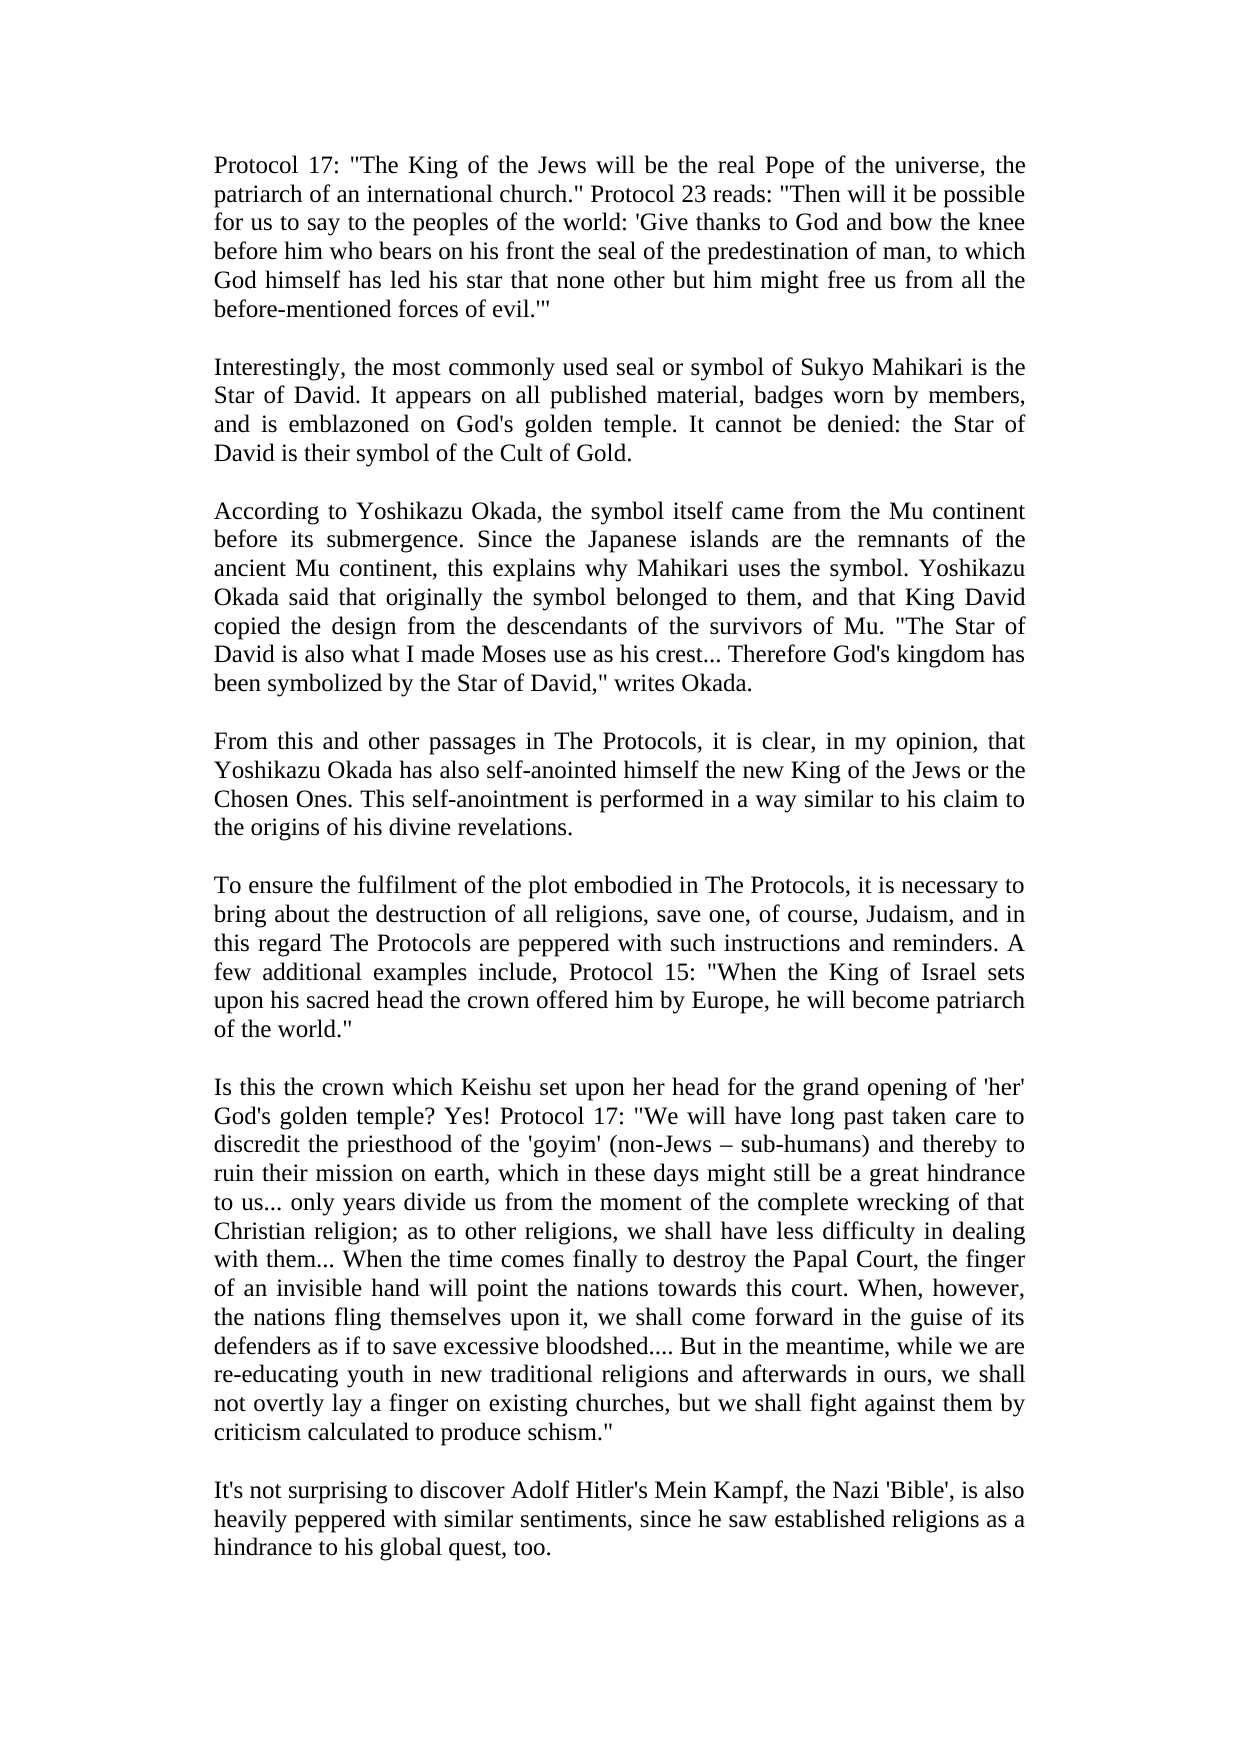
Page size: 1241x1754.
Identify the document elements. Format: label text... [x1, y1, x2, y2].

text Protocol 17: "The King of the Jews will be the real Pope of the universe, the patriarch of an international church." Protocol 23 reads: "Then will it be possible for us to say to the peoples of the world: 'Give thanks to God and bow the knee before him who bears on his front the seal of the predestination of man, to which God himself has led his star that none other but him might free us from all the before-mentioned forces of evil.'" [214, 150, 1026, 322]
text To ensure the fulfilment of the plot embodied in The Protocols, it is necessary to bring about the destruction of all religions, save one, of course, Judaism, and in this regard The Protocols are peppered with such instructions and reminders. A few additional examples include, Protocol 15: "When the King of Israel sets upon his sacred head the crown offered him by , he will become patriarch of the world." [214, 870, 1026, 1043]
text It's not surprising to discover Adolf Hitler's Mein Kampf, the Nazi 'Bible', is also heavily peppered with similar sentiments, since he saw established religions as a hindrance to his global quest, too. [214, 1475, 1026, 1561]
text Interestingly, the most commonly used seal or symbol of Sukyo Mahikari is the Star of David. It appears on all published material, badges worn by members, and is emblazoned on God's golden temple. It cannot be denied: the Star of David is their symbol of the Cult of Gold. [214, 352, 1026, 467]
text Is this the crown which Keishu set upon her head for the grand opening of 'her' God's golden temple? Yes! Protocol 17: "We will have long past taken care to discredit the priesthood of the 'goyim' (non-Jews – sub-humans) and thereby to ruin their mission on earth, which in these days might still be a great hindrance to us... only years divide us from the moment of the complete wrecking of that Christian religion; as to other religions, we shall have less difficulty in dealing with them... When the time comes finally to destroy the , the finger of an invisible hand will point the nations towards this court. When, however, the nations fling themselves upon it, we shall come forward in the guise of its defenders as if to save excessive bloodshed.... But in the meantime, while we are re-educating youth in new traditional religions and afterwards in ours, we shall not overtly lay a finger on existing churches, but we shall fight against them by criticism calculated to produce schism." [214, 1072, 1026, 1446]
text From this and other passages in The Protocols, it is clear, in my opinion, that Yoshikazu Okada has also self-anointed himself the new King of the Jews or the Chosen Ones. This self-anointment is performed in a way similar to his claim to the origins of his divine revelations. [214, 726, 1026, 841]
text According to Yoshikazu Okada, the symbol itself came from the Mu continent before its submergence. Since the Japanese islands are the remnants of the ancient Mu continent, this explains why Mahikari uses the symbol. Yoshikazu Okada said that originally the symbol belonged to them, and that King David copied the design from the descendants of the survivors of Mu. "The Star of David is also what I made Moses use as his crest... Therefore God's kingdom has been symbolized by the Star of David," writes Okada. [214, 496, 1026, 697]
